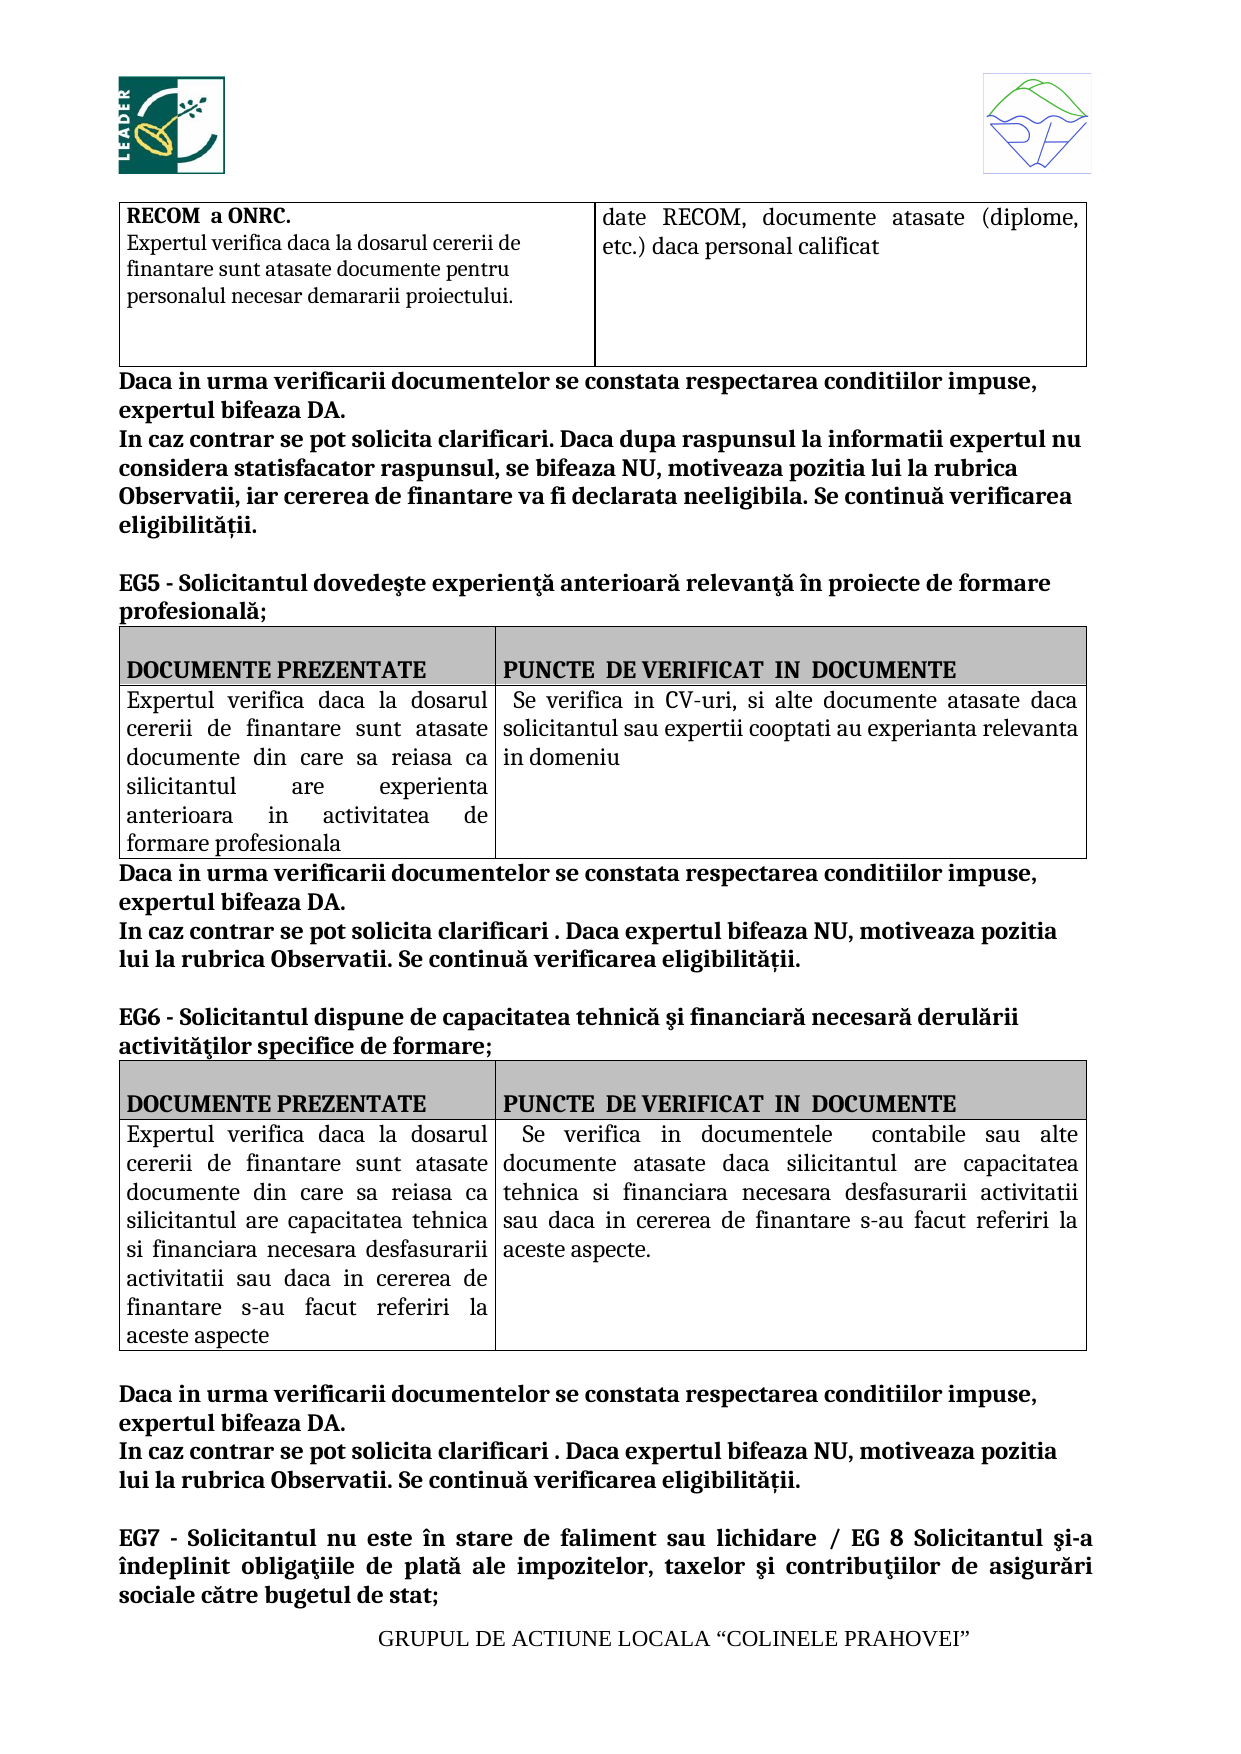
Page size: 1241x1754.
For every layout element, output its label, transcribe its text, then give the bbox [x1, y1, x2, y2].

table_header PUNCTE DE VERIFICAT IN DOCUMENTE [496, 627, 1086, 684]
text EG7 - Solicitantul nu este în stare de faliment sau lichidare / EG 8 Solicitantul şi-a îndeplinit obligaţiile de plată ale impozitelor, taxelor şi contribuţiilor de asigurări sociale către bugetul de stat; [118, 1523, 1093, 1610]
table_header PUNCTE DE VERIFICAT IN DOCUMENTE [496, 1061, 1086, 1119]
text Daca in urma verificarii documentelor se constata respectarea conditiilor impuse, expertul bifeaza DA. [118, 1380, 1093, 1437]
text EG5 - Solicitantul dovedeşte experienţă anterioară relevanţă în proiecte de formare profesională; [118, 568, 1093, 626]
table_header DOCUMENTE PREZENTATE [120, 627, 495, 684]
table_cell Expertul verifică în Declaraţia F , in bazele de date RECOM, documente atasate (diplome, etc.) daca personal calificat [596, 203, 1086, 366]
table_cell Se verifica in CV-uri, si alte documente atasate daca solicitantul sau expertii cooptati au experianta relevanta in domeniu [496, 686, 1086, 858]
text In caz contrar se pot solicita clarificari . Daca expertul bifeaza NU, motiveaza pozitia lui la rubrica Observatii. Se continuă verificarea eligibilității. [118, 917, 1093, 974]
table_header DOCUMENTE PREZENTATE [120, 1061, 495, 1119]
table_cell Se verifica in documentele contabile sau alte documente atasate daca silicitantul are capacitatea tehnica si financiara necesara desfasurarii activitatii sau daca in cererea de finantare s-au facut referiri la aceste aspecte. [496, 1120, 1086, 1350]
text In caz contrar se pot solicita clarificari. Daca dupa raspunsul la informatii expertul nu considera statisfacator raspunsul, se bifeaza NU, motiveaza pozitia lui la rubrica Observatii, iar cererea de finantare va fi declarata neeligibila. Se continuă verificarea eligibilității. [118, 425, 1093, 540]
picture [983, 73, 1092, 174]
table_cell Expertul verifica daca la dosarul cererii de finantare sunt atasate documente din care sa reiasa ca silicitantul are experienta anterioara in activitatea de formare profesionala [120, 686, 495, 858]
text Daca in urma verificarii documentelor se constata respectarea conditiilor impuse, expertul bifeaza DA. [118, 367, 1093, 425]
text In caz contrar se pot solicita clarificari . Daca expertul bifeaza NU, motiveaza pozitia lui la rubrica Observatii. Se continuă verificarea eligibilității. [118, 1437, 1093, 1495]
text Daca in urma verificarii documentelor se constata respectarea conditiilor impuse, expertul bifeaza DA. [118, 859, 1093, 917]
text EG6 - Solicitantul dispune de capacitatea tehnică şi financiară necesară derulării activităţilor specifice de formare; [118, 1003, 1093, 1060]
table_cell Expertul verifica daca la dosarul cererii de finantare sunt atasate documente din care sa reiasa ca silicitantul are capacitatea tehnica si financiara necesara desfasurarii activitatii sau daca in cererea de finantare s-au facut referiri la aceste aspecte [120, 1120, 495, 1350]
